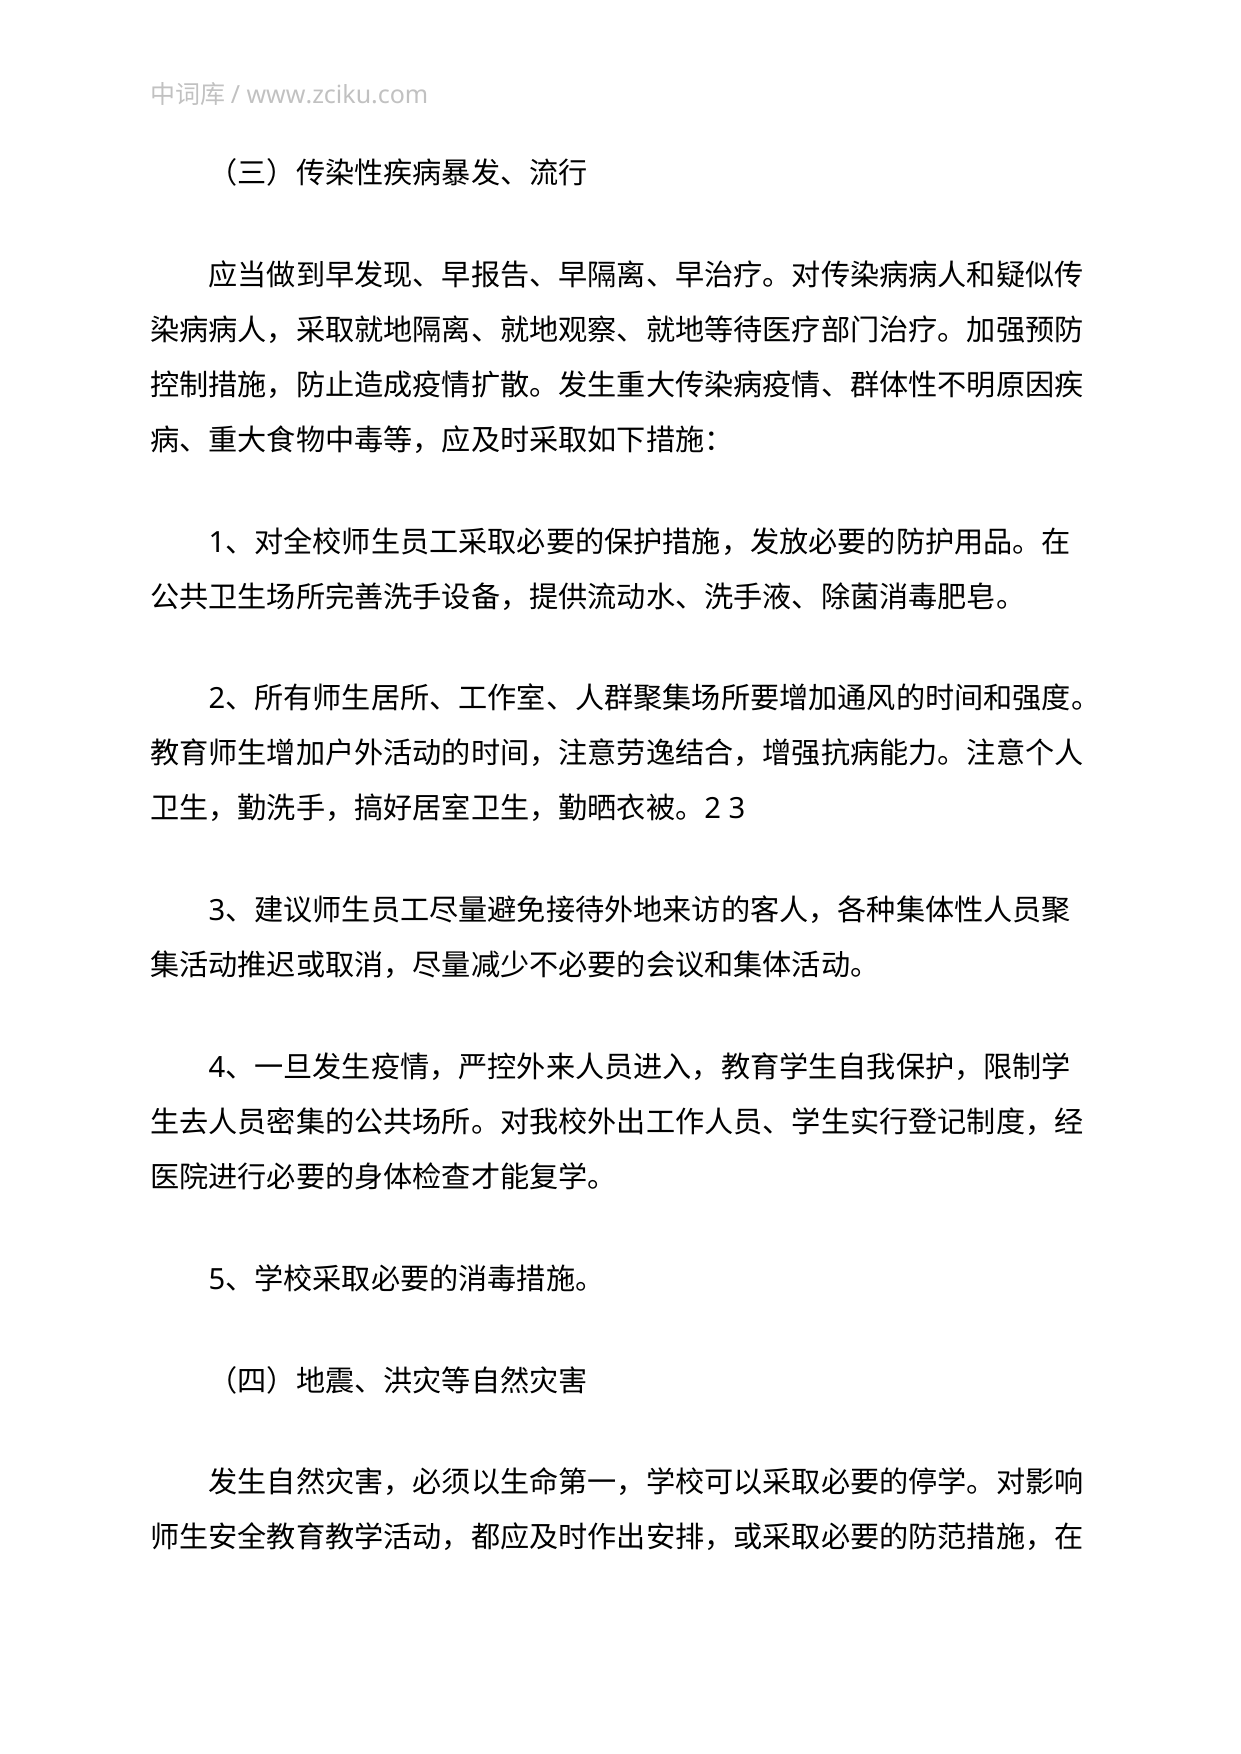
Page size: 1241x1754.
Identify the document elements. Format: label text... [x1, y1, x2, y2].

text 2、所有师生居所、工作室、人群聚集场所要增加通风的时间和强度。教育师生增加户外活动的时间，注意劳逸结合，增强抗病能力。注意个人卫生，勤洗手，搞好居室卫生，勤晒衣被。2 3 [150, 675, 1090, 827]
text 3、建议师生员工尽量避免接待外地来访的客人，各种集体性人员聚集活动推迟或取消，尽量减少不必要的会议和集体活动。 [150, 887, 1090, 984]
text 1、对全校师生员工采取必要的保护措施，发放必要的防护用品。在公共卫生场所完善洗手设备，提供流动水、洗手液、除菌消毒肥皂。 [150, 518, 1090, 616]
text （四）地震、洪灾等自然灾害 [150, 1357, 1090, 1399]
text 4、一旦发生疫情，严控外来人员进入，教育学生自我保护，限制学生去人员密集的公共场所。对我校外出工作人员、学生实行登记制度，经医院进行必要的身体检查才能复学。 [150, 1044, 1090, 1196]
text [150, 1459, 1090, 1556]
text 应当做到早发现、早报告、早隔离、早治疗。对传染病病人和疑似传染病病人，采取就地隔离、就地观察、就地等待医疗部门治疗。加强预防控制措施，防止造成疫情扩散。发生重大传染病疫情、群体性不明原因疾病、重大食物中毒等，应及时采取如下措施： [150, 252, 1090, 459]
text 5、学校采取必要的消毒措施。 [150, 1255, 1090, 1298]
text （三）传染性疾病暴发、流行 [150, 150, 1090, 192]
